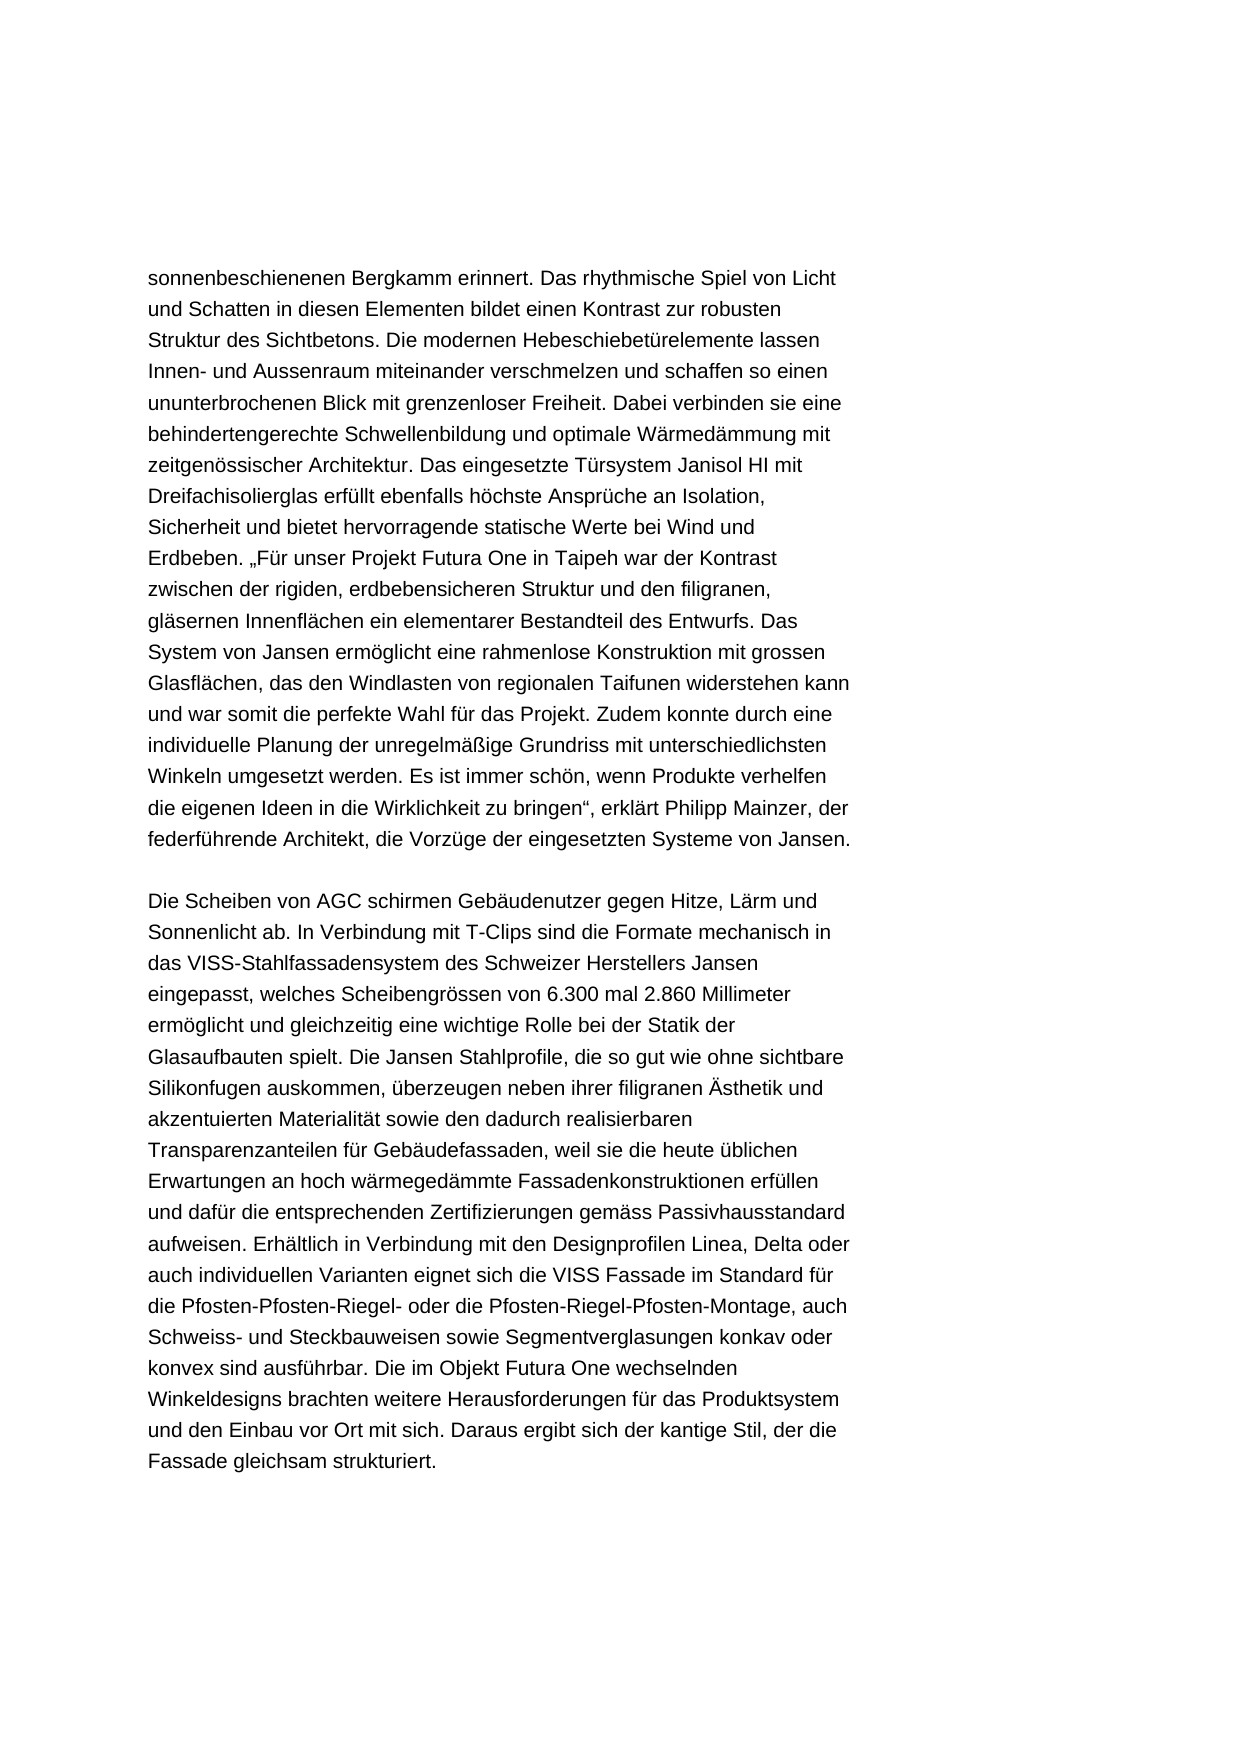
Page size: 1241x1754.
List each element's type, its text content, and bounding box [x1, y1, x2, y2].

text Die Scheiben von AGC schirmen Gebäudenutzer gegen Hitze, Lärm und Sonnenlicht ab. In Verbindung mit T-Clips sind die Formate mechanisch in das VISS-Stahlfassadensystem des Schweizer Herstellers Jansen eingepasst, welches Scheibengrössen von 6.300 mal 2.860 Millimeter ermöglicht und gleichzeitig eine wichtige Rolle bei der Statik der Glasaufbauten spielt. Die Jansen Stahlprofile, die so gut wie ohne sichtbare Silikonfugen auskommen, überzeugen neben ihrer filigranen Ästhetik und akzentuierten Materialität sowie den dadurch realisierbaren Transparenzanteilen für Gebäudefassaden, weil sie die heute üblichen Erwartungen an hoch wärmegedämmte Fassadenkonstruktionen erfüllen und dafür die entsprechenden Zertifizierungen gemäss Passivhausstandard aufweisen. Erhältlich in Verbindung mit den Designprofilen Linea, Delta oder auch individuellen Varianten eignet sich die VISS Fassade im Standard für die Pfosten-Pfosten-Riegel- oder die Pfosten-Riegel-Pfosten-Montage, auch Schweiss- und Steckbauweisen sowie Segmentverglasungen konkav oder konvex sind ausführbar. Die im Objekt Futura One wechselnden Winkeldesigns brachten weitere Herausforderungen für das Produktsystem und den Einbau vor Ort mit sich. Daraus ergibt sich der kantige Stil, der die Fassade gleichsam strukturiert. [148, 889, 856, 1473]
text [148, 266, 856, 850]
